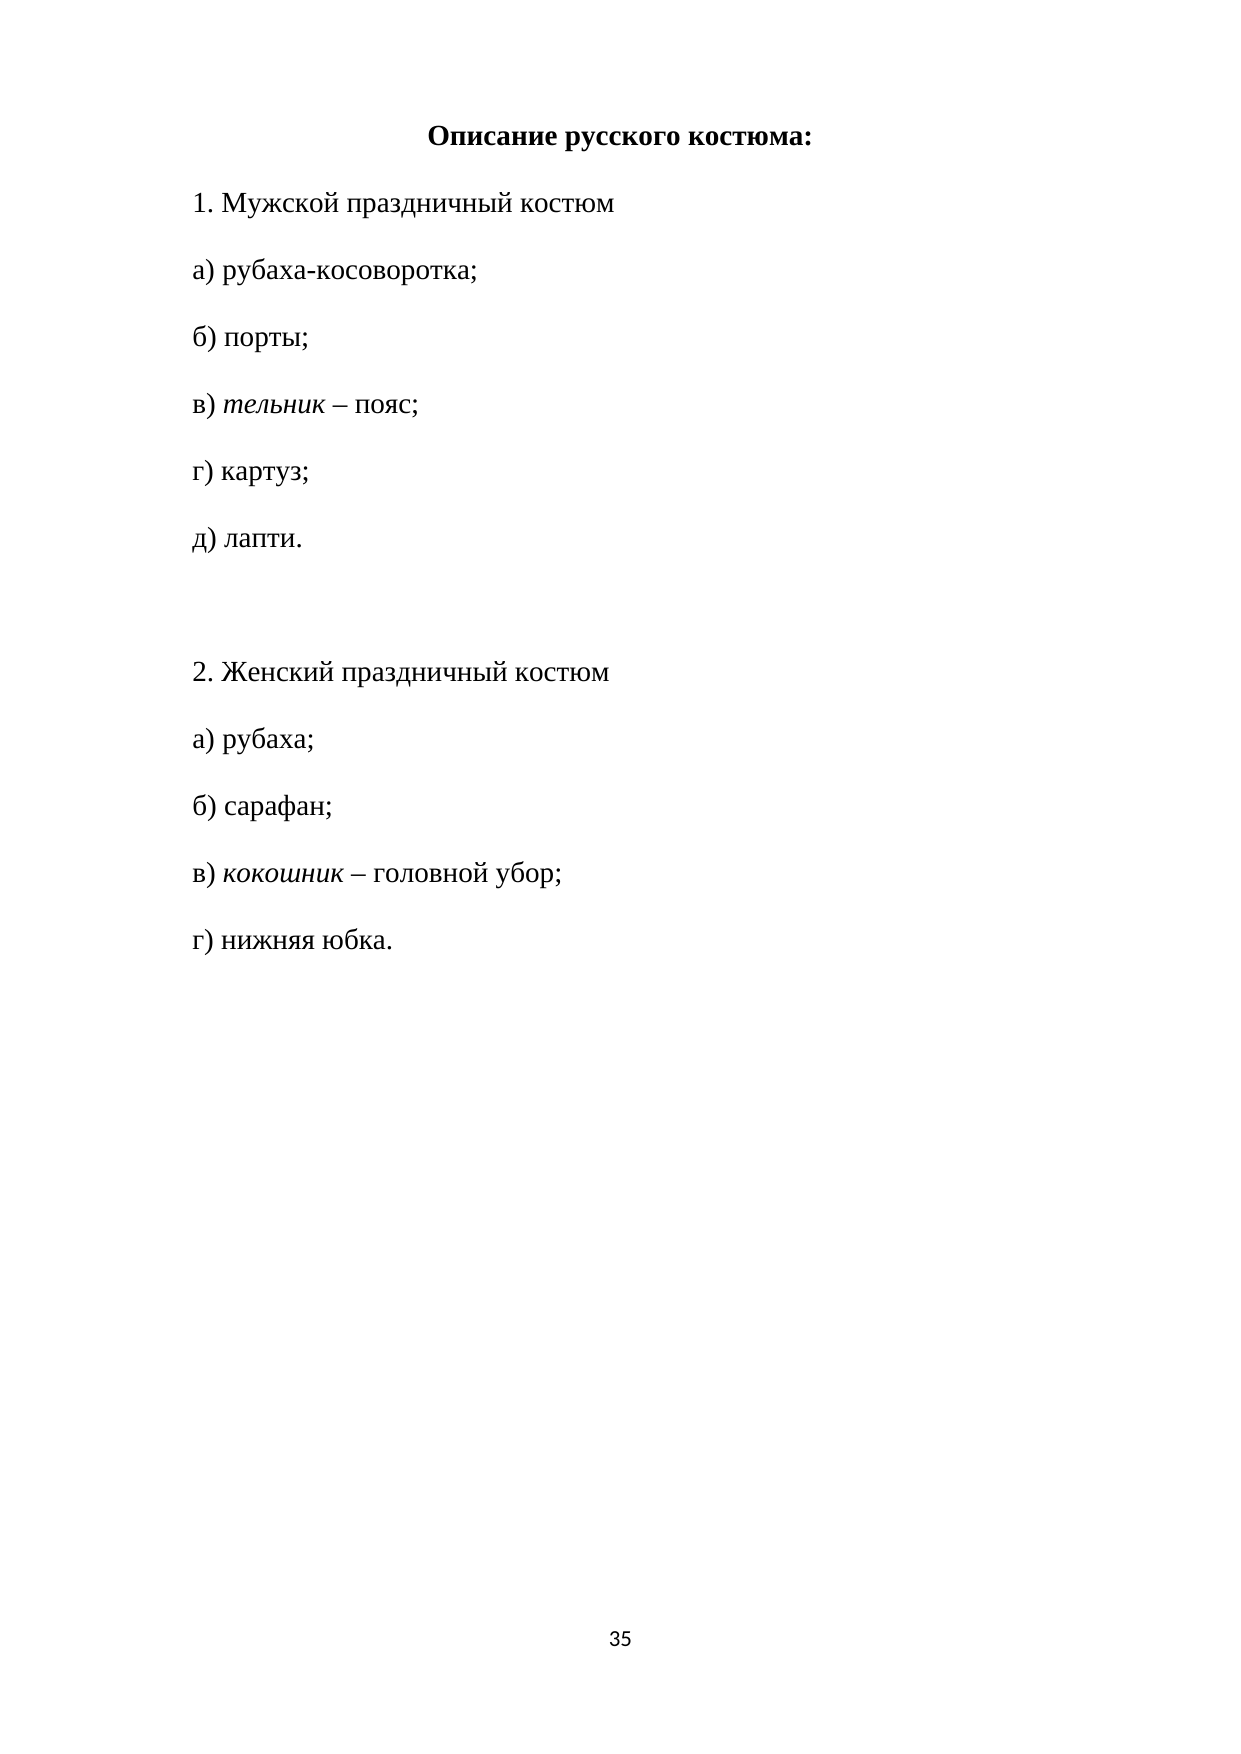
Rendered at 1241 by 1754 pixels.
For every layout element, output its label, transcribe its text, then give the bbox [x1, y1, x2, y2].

text д) лапти. [118, 520, 1122, 553]
text г) нижняя юбка. [118, 922, 1122, 955]
text 2. Женский праздничный костюм [118, 654, 1122, 687]
text б) сарафан; [118, 788, 1122, 821]
text б) порты; [118, 319, 1122, 353]
text г) картуз; [118, 453, 1122, 487]
text в) кокошник – головной убор; [118, 855, 1122, 888]
text в) тельник – пояс; [118, 386, 1122, 419]
text Описание русского костюма: [118, 118, 1122, 152]
text а) рубаха; [118, 721, 1122, 754]
text а) рубаха-косоворотка; [118, 252, 1122, 286]
text 1. Мужской праздничный костюм [118, 185, 1122, 219]
